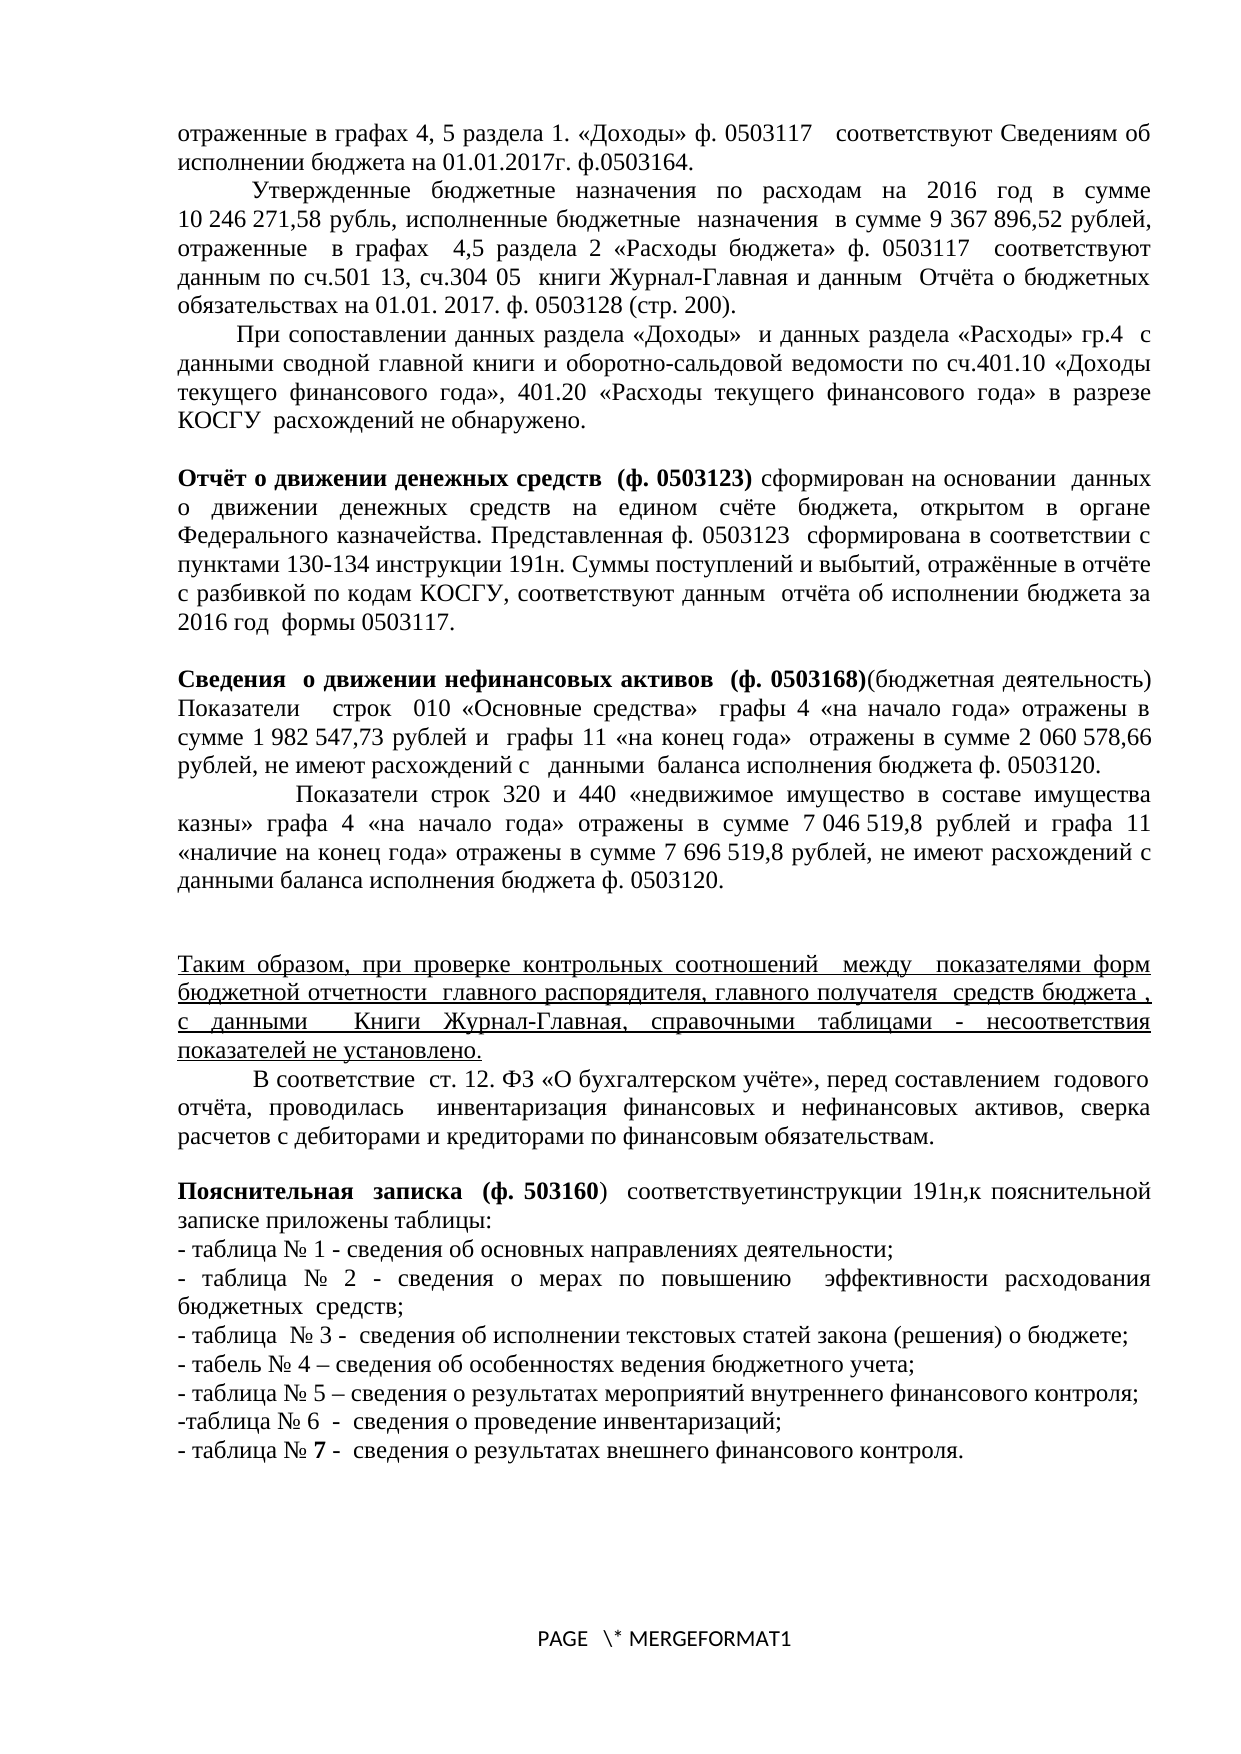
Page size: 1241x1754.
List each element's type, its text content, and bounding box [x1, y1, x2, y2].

text - таблица № 5 – сведения о результатах мероприятий внутреннего финансового контроля; [177, 1378, 1147, 1406]
text - таблица № 2 - сведения о мерах по повышению эффективности расходования бюджетных средств; [177, 1263, 1152, 1320]
text Таким образом, при проверке контрольных соотношений между показателями форм бюджетной отчетности главного распорядителя, главного получателя средств бюджета , с данными Книги Журнал-Главная, справочными таблицами - несоответствия показателей не установлено. [177, 1003, 1152, 1064]
text Пояснительная записка (ф. 503160) соответствуетинструкции 191н,к пояснительной записке приложены таблицы: [177, 1176, 1152, 1234]
text - таблица № 3 - сведения об исполнении текстовых статей закона (решения) о бюджете; [177, 1320, 1147, 1349]
text Таким образом, при проверке контрольных соотношений между показателями форм бюджетной отчетности главного распорядителя, главного получателя средств бюджета , с данными Книги Журнал-Главная, справочными таблицами - несоответствия показателей не установлено. [177, 949, 1152, 1002]
text -таблица № 6 - сведения о проведение инвентаризаций; [177, 1406, 1147, 1435]
text Показатели строк 320 и 440 «недвижимое имущество в составе имущества казны» графа 4 «на начало года» отражены в сумме 7 046 519,8 рублей и графа 11 «наличие на конец года» отражены в сумме 7 696 519,8 рублей, не имеют расхождений с данными баланса исполнения бюджета ф. 0503120. [177, 779, 1152, 894]
text - таблица № 7 - сведения о результатах внешнего финансового контроля. [177, 1435, 1152, 1464]
text Отчёт о движении денежных средств (ф. 0503123) сформирован на основании данных о движении денежных средств на едином счёте бюджета, открытом в органе Федерального казначейства. Представленная ф. 0503123 сформирована в соответствии с пунктами 130-134 инструкции 191н. Суммы поступлений и выбытий, отражённые в отчёте с разбивкой по кодам КОСГУ, соответствуют данным отчёта об исполнении бюджета за 2016 год формы 0503117. [177, 463, 1152, 636]
text - таблица № 1 - сведения об основных направлениях деятельности; [177, 1234, 1152, 1263]
text При сопоставлении данных раздела «Доходы» и данных раздела «Расходы» гр.4 с данными сводной главной книги и оборотно-сальдовой ведомости по сч.401.10 «Доходы текущего финансового года», 401.20 «Расходы текущего финансового года» в разрезе КОСГУ расхождений не обнаружено. [177, 319, 1152, 434]
text В соответствие ст. 12. ФЗ «О бухгалтерском учёте», перед составлением годового отчёта, проводилась инвентаризация финансовых и нефинансовых активов, сверка расчетов с дебиторами и кредиторами по финансовым обязательствам. [177, 1064, 1152, 1150]
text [177, 118, 1152, 176]
text - табель № 4 – сведения об особенностях ведения бюджетного учета; [177, 1349, 1147, 1378]
text Утвержденные бюджетные назначения по расходам на 2016 год в сумме 10 246 271,58 рубль, исполненные бюджетные назначения в сумме 9 367 896,52 рублей, отраженные в графах 4,5 раздела 2 «Расходы бюджета» ф. 0503117 соответствуют данным по сч.501 13, сч.304 05 книги Журнал-Главная и данным Отчёта о бюджетных обязательствах на 01.01. 2017. ф. 0503128 (стр. 200). [177, 176, 1152, 319]
text Сведения о движении нефинансовых активов (ф. 0503168)(бюджетная деятельность) Показатели строк 010 «Основные средства» графы 4 «на начало года» отражены в сумме 1 982 547,73 рублей и графы 11 «на конец года» отражены в сумме 2 060 578,66 рублей, не имеют расхождений с данными баланса исполнения бюджета ф. 0503120. [177, 664, 1152, 779]
